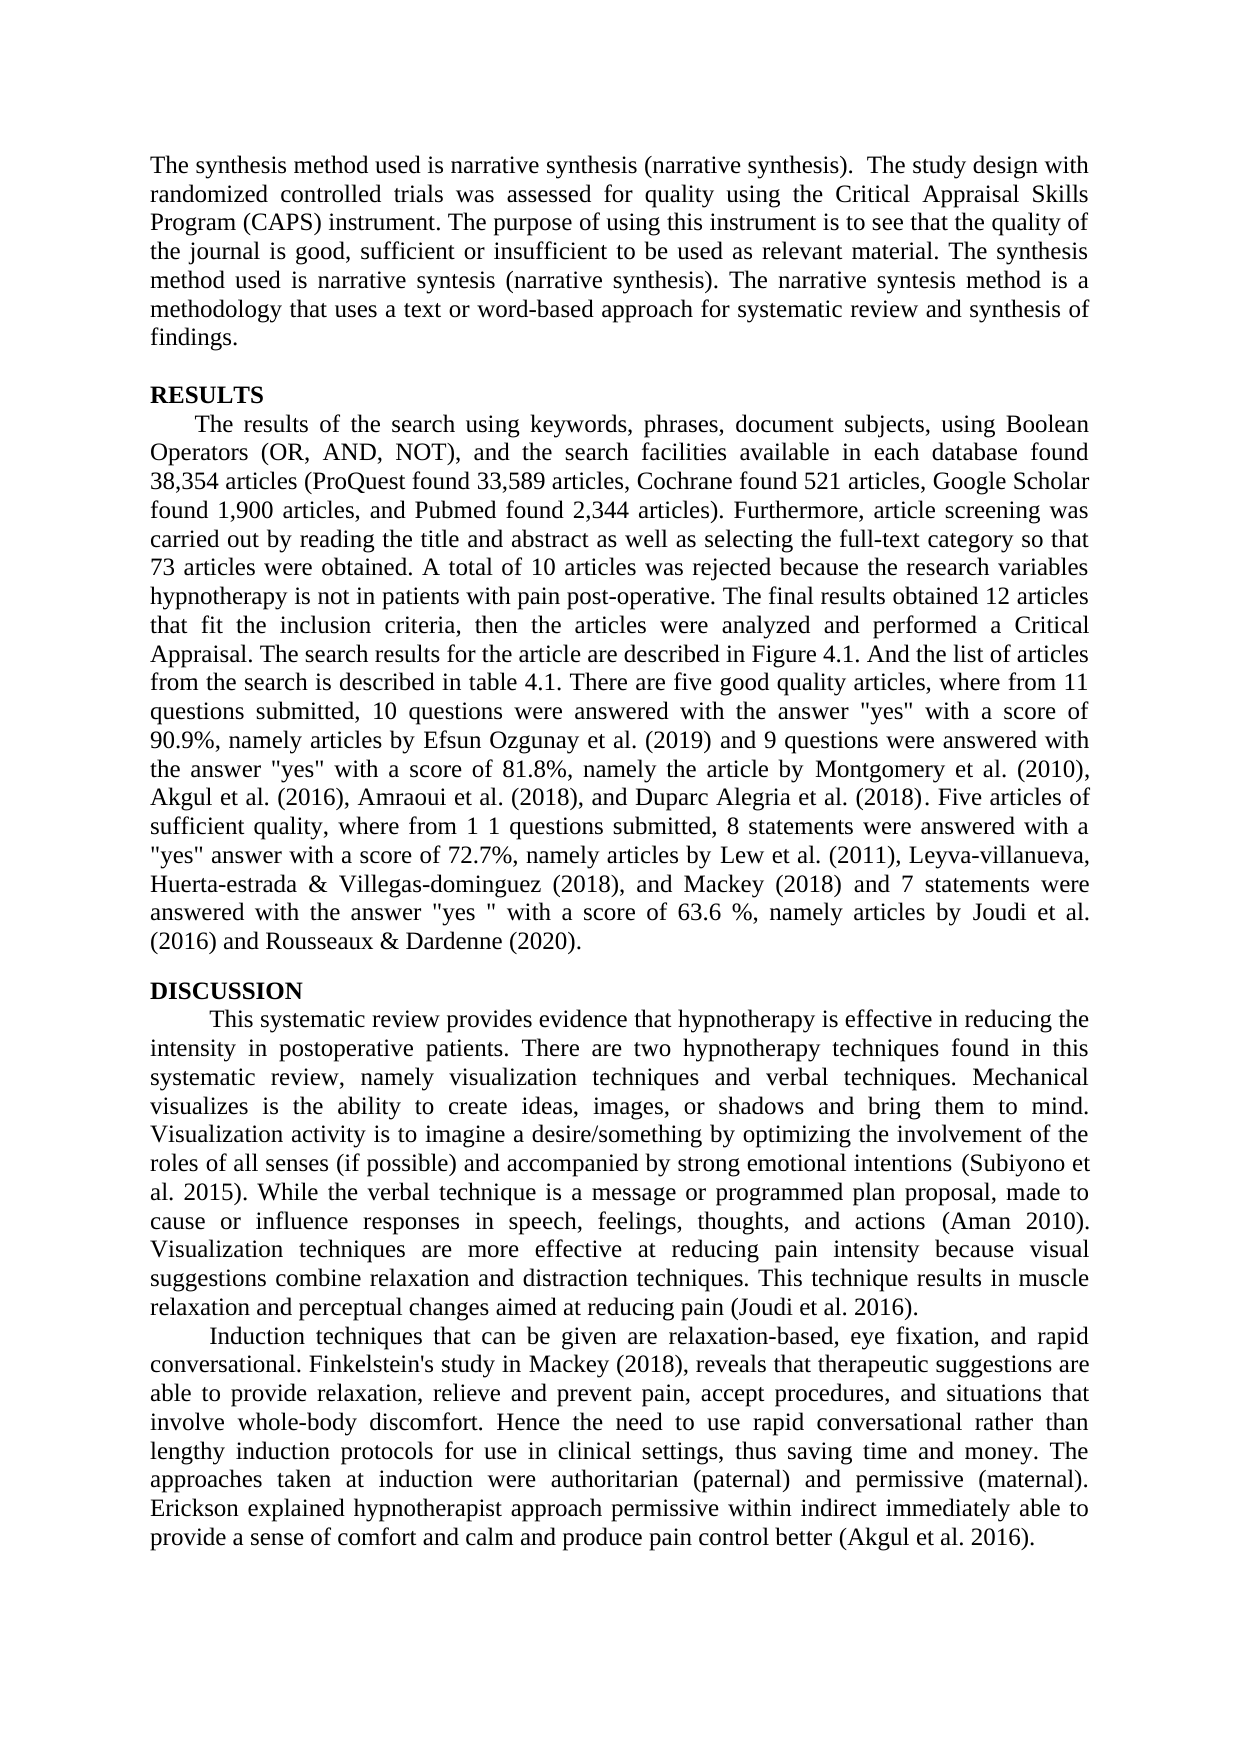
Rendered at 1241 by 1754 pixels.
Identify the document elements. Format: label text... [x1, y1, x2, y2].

text This systematic review provides evidence that hypnotherapy is effective in reducing the intensity in postoperative patients. There are two hypnotherapy techniques found in this systematic review, namely visualization techniques and verbal techniques. Mechanical visualizes is the ability to create ideas, images, or shadows and bring them to mind. Visualization activity is to imagine a desire/something by optimizing the involvement of the roles of all senses (if possible) and accompanied by strong emotional intentions (Subiyono et al. 2015). While the verbal technique is a message or programmed plan proposal, made to cause or influence responses in speech, feelings, thoughts, and actions (Aman 2010). Visualization techniques are more effective at reducing pain intensity because visual suggestions combine relaxation and distraction techniques. This technique results in muscle relaxation and perceptual changes aimed at reducing pain (Joudi et al. 2016). [150, 1004, 1090, 1321]
text Induction techniques that can be given are relaxation-based, eye fixation, and rapid conversational. Finkelstein's study in Mackey (2018), reveals that therapeutic suggestions are able to provide relaxation, relieve and prevent pain, accept procedures, and situations that involve whole-body discomfort. Hence the need to use rapid conversational rather than lengthy induction protocols for use in clinical settings, thus saving time and money. The approaches taken at induction were authoritarian (paternal) and permissive (maternal). Erickson explained hypnotherapist approach permissive within indirect immediately able to provide a sense of comfort and calm and produce pain control better (Akgul et al. 2016). [150, 1321, 1090, 1551]
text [150, 150, 1090, 351]
text RESULTS [150, 380, 1090, 409]
text The results of the search using keywords, phrases, document subjects, using Boolean Operators (OR, AND, NOT), and the search facilities available in each database found 38,354 articles (ProQuest found 33,589 articles, Cochrane found 521 articles, Google Scholar found 1,900 articles, and Pubmed found 2,344 articles). Furthermore, article screening was carried out by reading the title and abstract as well as selecting the full-text category so that 73 articles were obtained. A total of 10 articles was rejected because the research variables hypnotherapy is not in patients with pain post-operative. The final results obtained 12 articles that fit the inclusion criteria, then the articles were analyzed and performed a Critical Appraisal. The search results for the article are described in Figure 4.1. And the list of articles from the search is described in table 4.1. There are five good quality articles, where from 11 questions submitted, 10 questions were answered with the answer "yes" with a score of 90.9%, namely articles by Efsun Ozgunay et al. (2019) and 9 questions were answered with the answer "yes" with a score of 81.8%, namely the article by Montgomery et al. (2010), Akgul et al. (2016), Amraoui et al. (2018), and Duparc Alegria et al. (2018). Five articles of sufficient quality, where from 1 1 questions submitted, 8 statements were answered with a "yes" answer with a score of 72.7%, namely articles by Lew et al. (2011), Leyva-villanueva, Huerta-estrada & Villegas-dominguez (2018), and Mackey (2018) and 7 statements were answered with the answer "yes " with a score of 63.6 %, namely articles by Joudi et al. (2016) and Rousseaux & Dardenne (2020). [150, 409, 1090, 955]
text DISCUSSION [150, 976, 1090, 1004]
